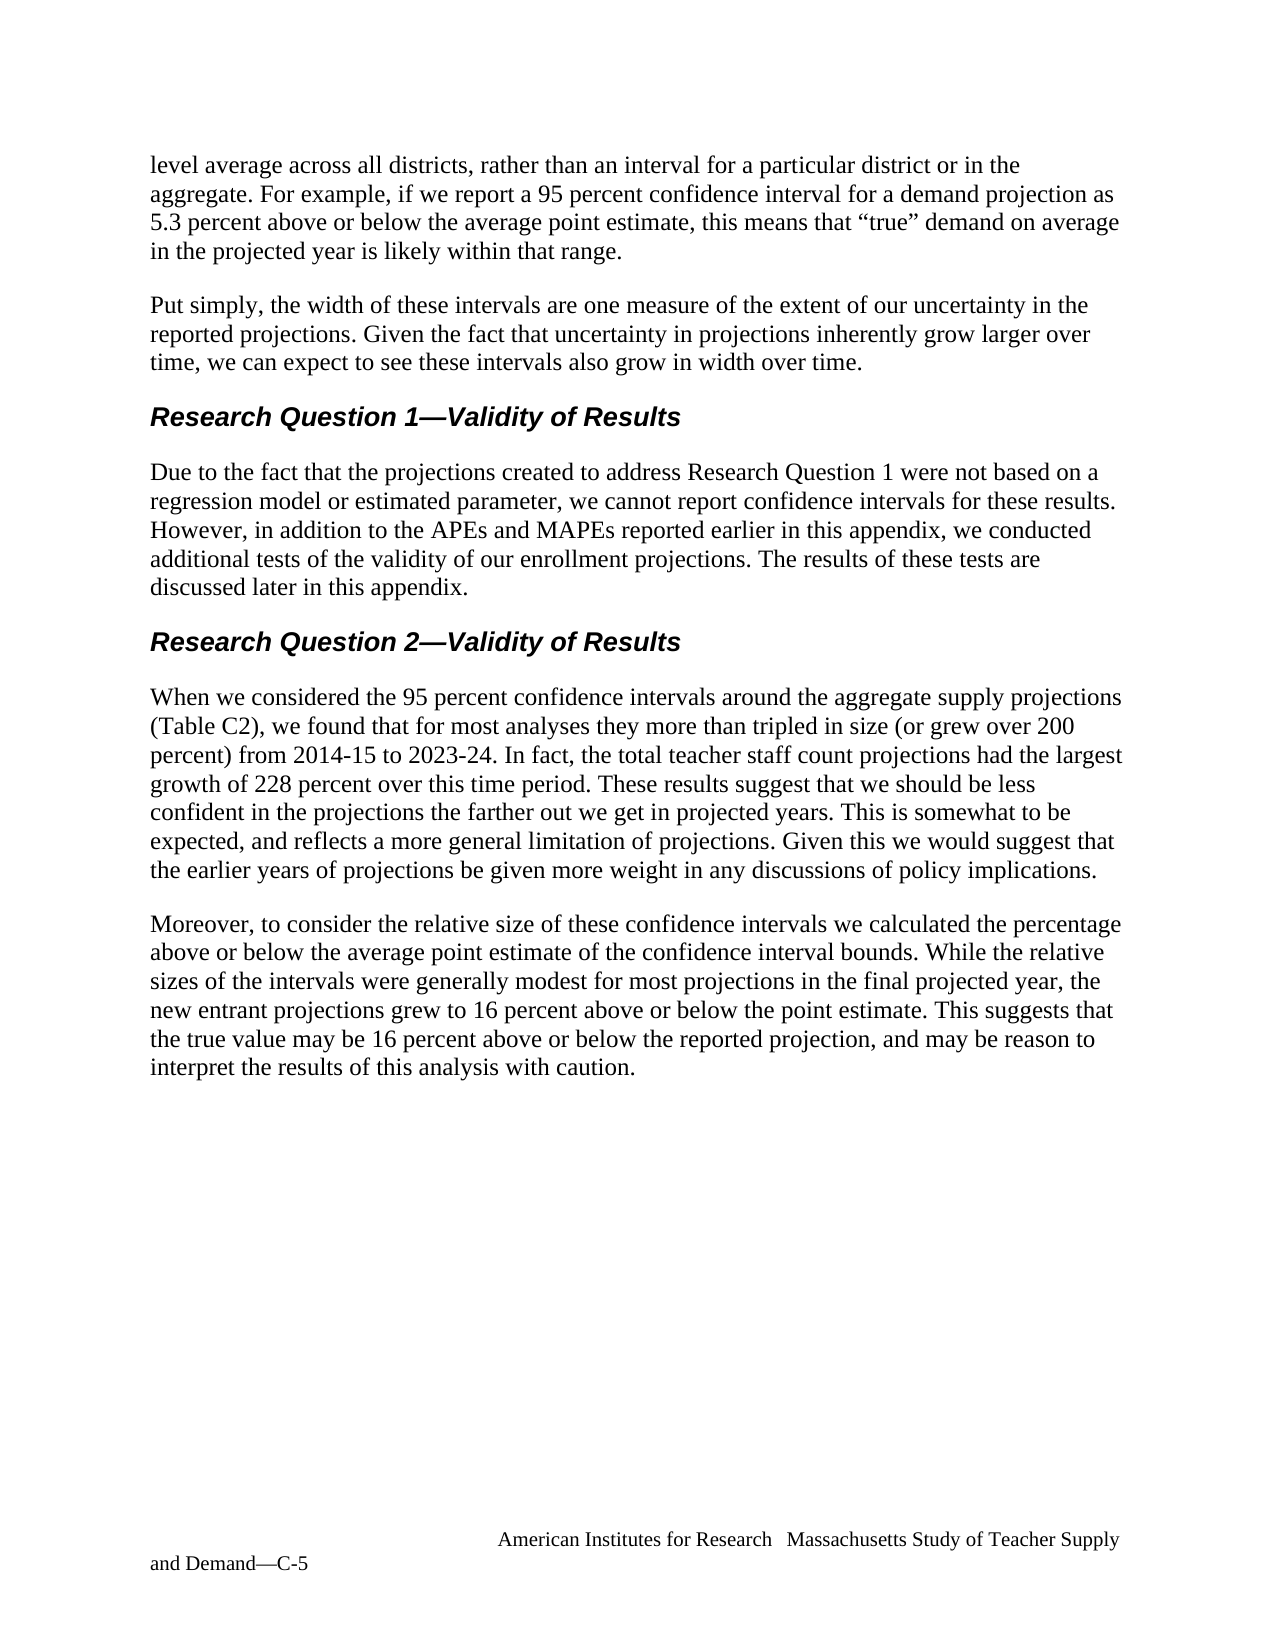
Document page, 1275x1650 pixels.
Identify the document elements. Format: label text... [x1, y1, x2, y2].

text Research Question 2—Validity of Results [150, 626, 1125, 657]
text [150, 150, 1125, 265]
text Put simply, the width of these intervals are one measure of the extent of our uncertainty in the reported projections. Given the fact that uncertainty in projections inherently grow larger over time, we can expect to see these intervals also grow in width over time. [150, 290, 1125, 376]
text When we considered the 95 percent confidence intervals around the aggregate supply projections (Table C2), we found that for most analyses they more than tripled in size (or grew over 200 percent) from 2014-15 to 2023-24. In fact, the total teacher staff count projections had the largest growth of 228 percent over this time period. These results suggest that we should be less confident in the projections the farther out we get in projected years. This is somewhat to be expected, and reflects a more general limitation of projections. Given this we would suggest that the earlier years of projections be given more weight in any discussions of policy implications. [150, 682, 1125, 884]
text Research Question 1—Validity of Results [150, 401, 1125, 432]
text Due to the fact that the projections created to address Research Question 1 were not based on a regression model or estimated parameter, we cannot report confidence intervals for these results. However, in addition to the APEs and MAPEs reported earlier in this appendix, we conducted additional tests of the validity of our enrollment projections. The results of these tests are discussed later in this appendix. [150, 457, 1125, 601]
text Moreover, to consider the relative size of these confidence intervals we calculated the percentage above or below the average point estimate of the confidence interval bounds. While the relative sizes of the intervals were generally modest for most projections in the final projected year, the new entrant projections grew to 16 percent above or below the point estimate. This suggests that the true value may be 16 percent above or below the reported projection, and may be reason to interpret the results of this analysis with caution. [150, 909, 1125, 1081]
